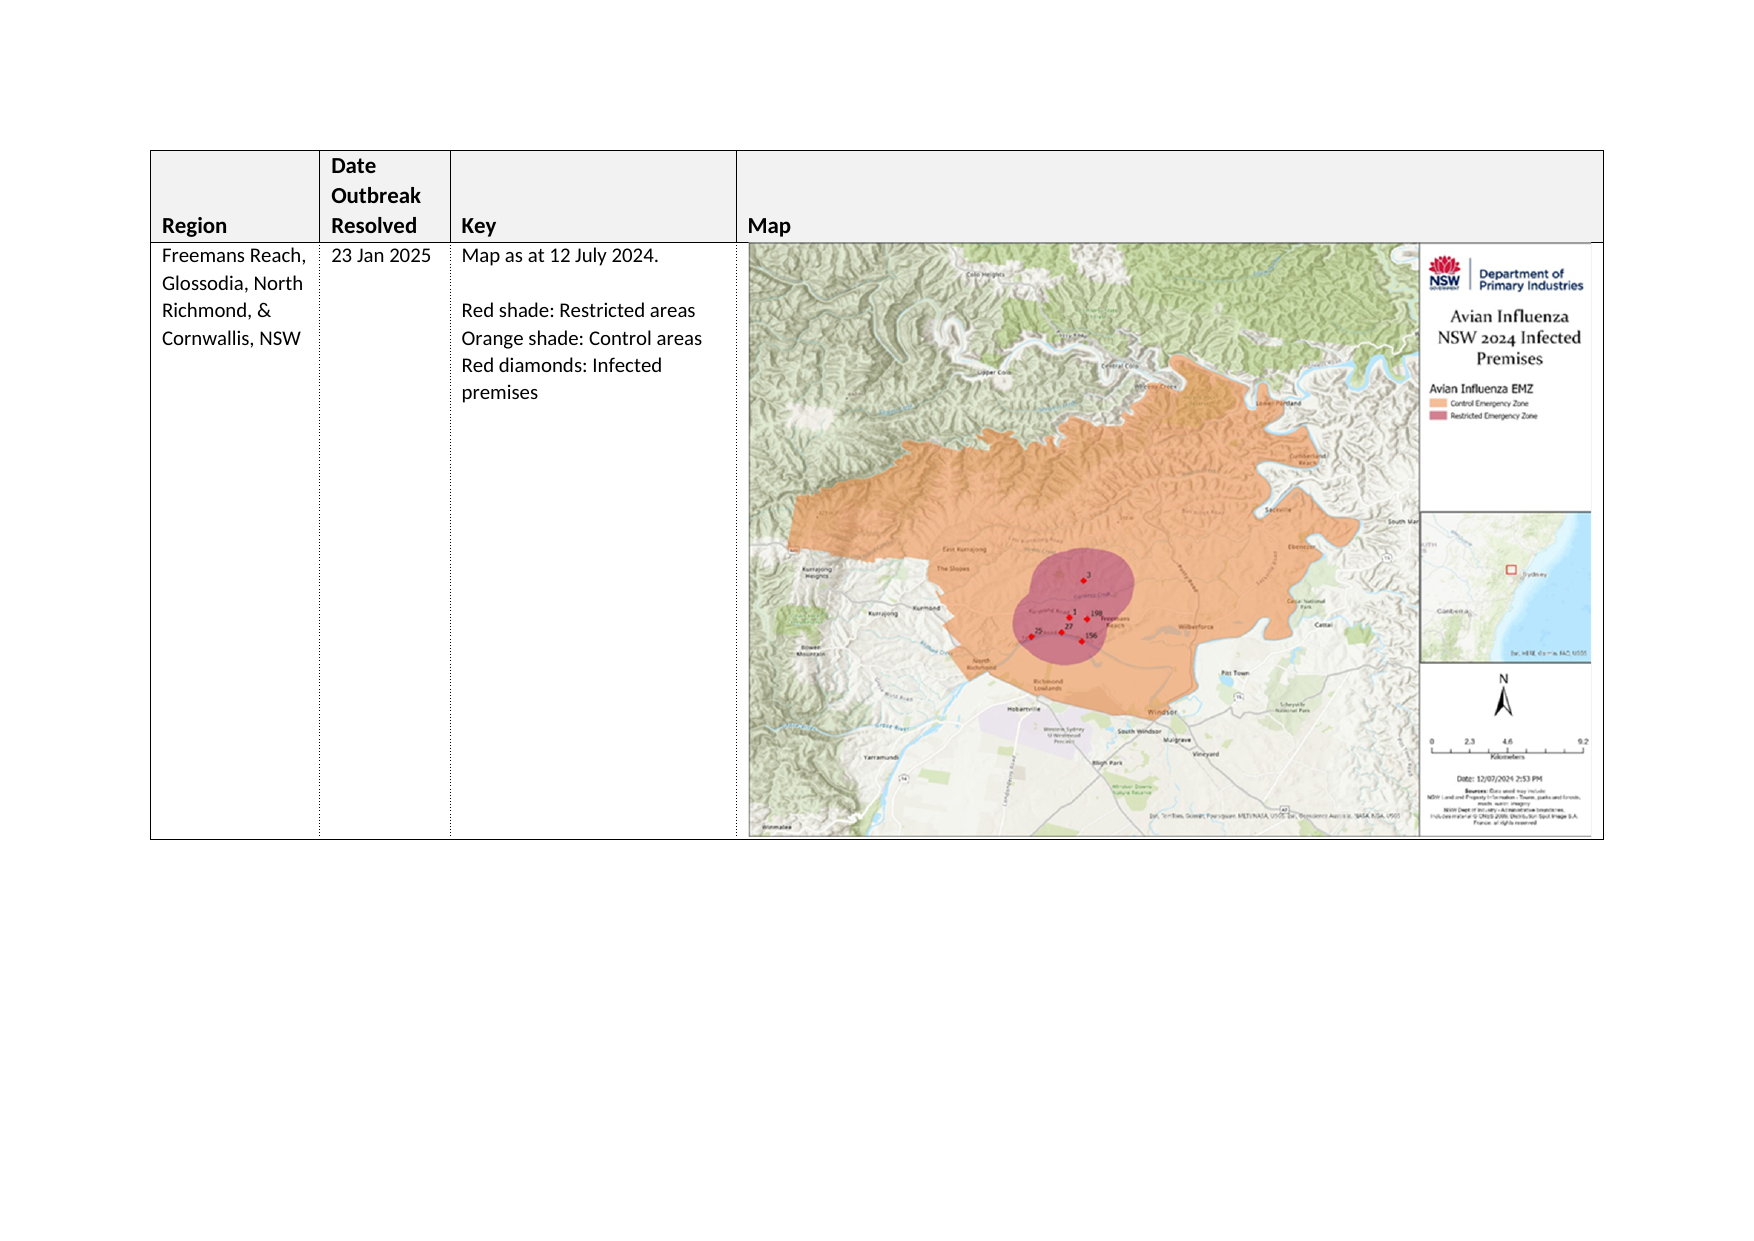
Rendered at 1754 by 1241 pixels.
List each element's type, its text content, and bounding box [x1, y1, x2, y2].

table_cell 23 Jan 2025 [320, 243, 450, 838]
table_cell [736, 243, 1603, 838]
table_header Map [737, 151, 1603, 242]
table_header Date Outbreak Resolved [320, 151, 450, 242]
table_cell Map as at 12 July 2024. Red shade: Restricted areas Orange shade: Control areas Red diamonds: Infected premises [450, 243, 736, 838]
table_header Region [151, 151, 319, 242]
table_cell Freemans Reach, Glossodia, North Richmond, & Cornwallis, NSW [151, 243, 320, 838]
picture [748, 242, 1592, 837]
table_header Key [451, 151, 736, 242]
